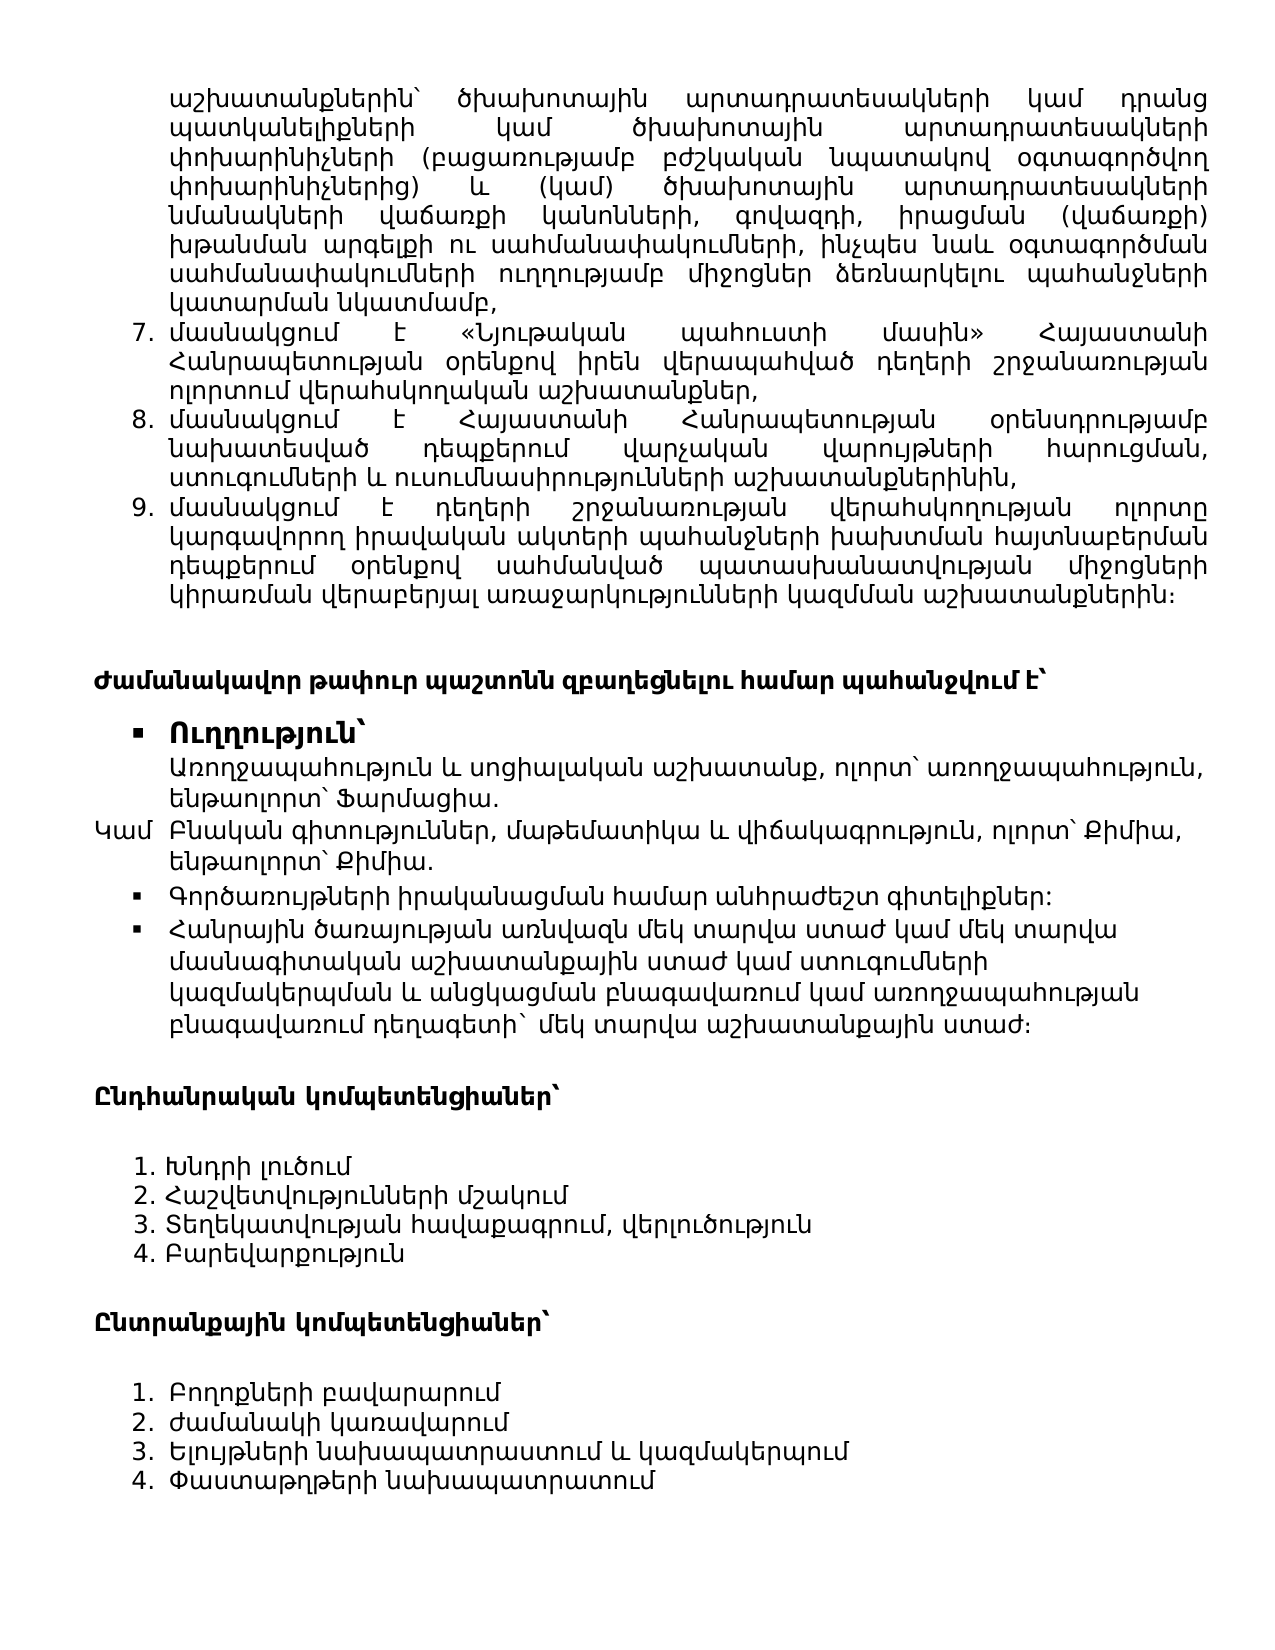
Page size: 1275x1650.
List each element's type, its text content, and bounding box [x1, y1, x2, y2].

list Հանրային ծառայության առնվազն մեկ տարվա ստաժ կամ մեկ տարվա մասնագիտական աշխատանքային ստաժ կամ ստուգումների կազմակերպման և անցկացման բնագավառում կամ առողջապահության բնագավառում դեղագետի` մեկ տարվա աշխատանքային ստաժ։ [131, 916, 1209, 1039]
text 2. Հաշվետվությունների մշակում [94, 1181, 1209, 1210]
text Ժամանակավոր թափուր պաշտոնն զբաղեցնելու համար պահանջվում է՝ [94, 663, 1209, 697]
text 3. Տեղեկատվության հավաքագրում, վերլուծություն [94, 1210, 1209, 1239]
list մասնակցում է «Նյութական պահուստի մասին» Հայաստանի Հանրապետության օրենքով իրեն վերապահված դեղերի շրջանառության ոլորտում վերահսկողական աշխատանքներ, [131, 318, 1209, 405]
list մասնակցում է Հայաստանի Հանրապետության օրենսդրությամբ նախատեսված դեպքերում վարչական վարույթների հարուցման, ստուգումների և ուսումնասիրությունների աշխատանքներինին, [131, 405, 1209, 493]
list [131, 84, 1209, 318]
text Ընդհանրական կոմպետենցիաներ՝ [94, 1078, 1209, 1112]
list ժամանակի կառավարում [131, 1408, 1208, 1437]
list Բողոքների բավարարում [131, 1379, 1208, 1408]
text Ընտրանքային կոմպետենցիաներ՝ [94, 1305, 1209, 1339]
list Ելույթների նախապատրաստում և կազմակերպում [131, 1437, 1208, 1466]
text 1. Խնդրի լուծում [94, 1152, 1209, 1181]
list Փաստաթղթերի նախապատրատում [131, 1466, 1209, 1495]
text 4. Բարեվարքություն [94, 1239, 1209, 1268]
list Առողջապահություն և սոցիալական աշխատանք, ոլորտ՝ առողջապահություն, ենթաոլորտ՝ Ֆարմացիա. [169, 753, 1209, 813]
list Ուղղություն՝ [131, 716, 1209, 750]
text Կամ Բնական գիտություններ, մաթեմատիկա և վիճակագրություն, ոլորտ՝ Քիմիա, ենթաոլորտ՝ Քիմիա. [94, 816, 1209, 876]
list Գործառույթների իրականացման համար անհրաժեշտ գիտելիքներ: [131, 879, 1209, 913]
list մասնակցում է դեղերի շրջանառության վերահսկողության ոլորտը կարգավորող իրավական ակտերի պահանջների խախտման հայտնաբերման դեպքերում օրենքով սահմանված պատասխանատվության միջոցների կիրառման վերաբերյալ առաջարկությունների կազմման աշխատանքներին։ [131, 493, 1209, 609]
